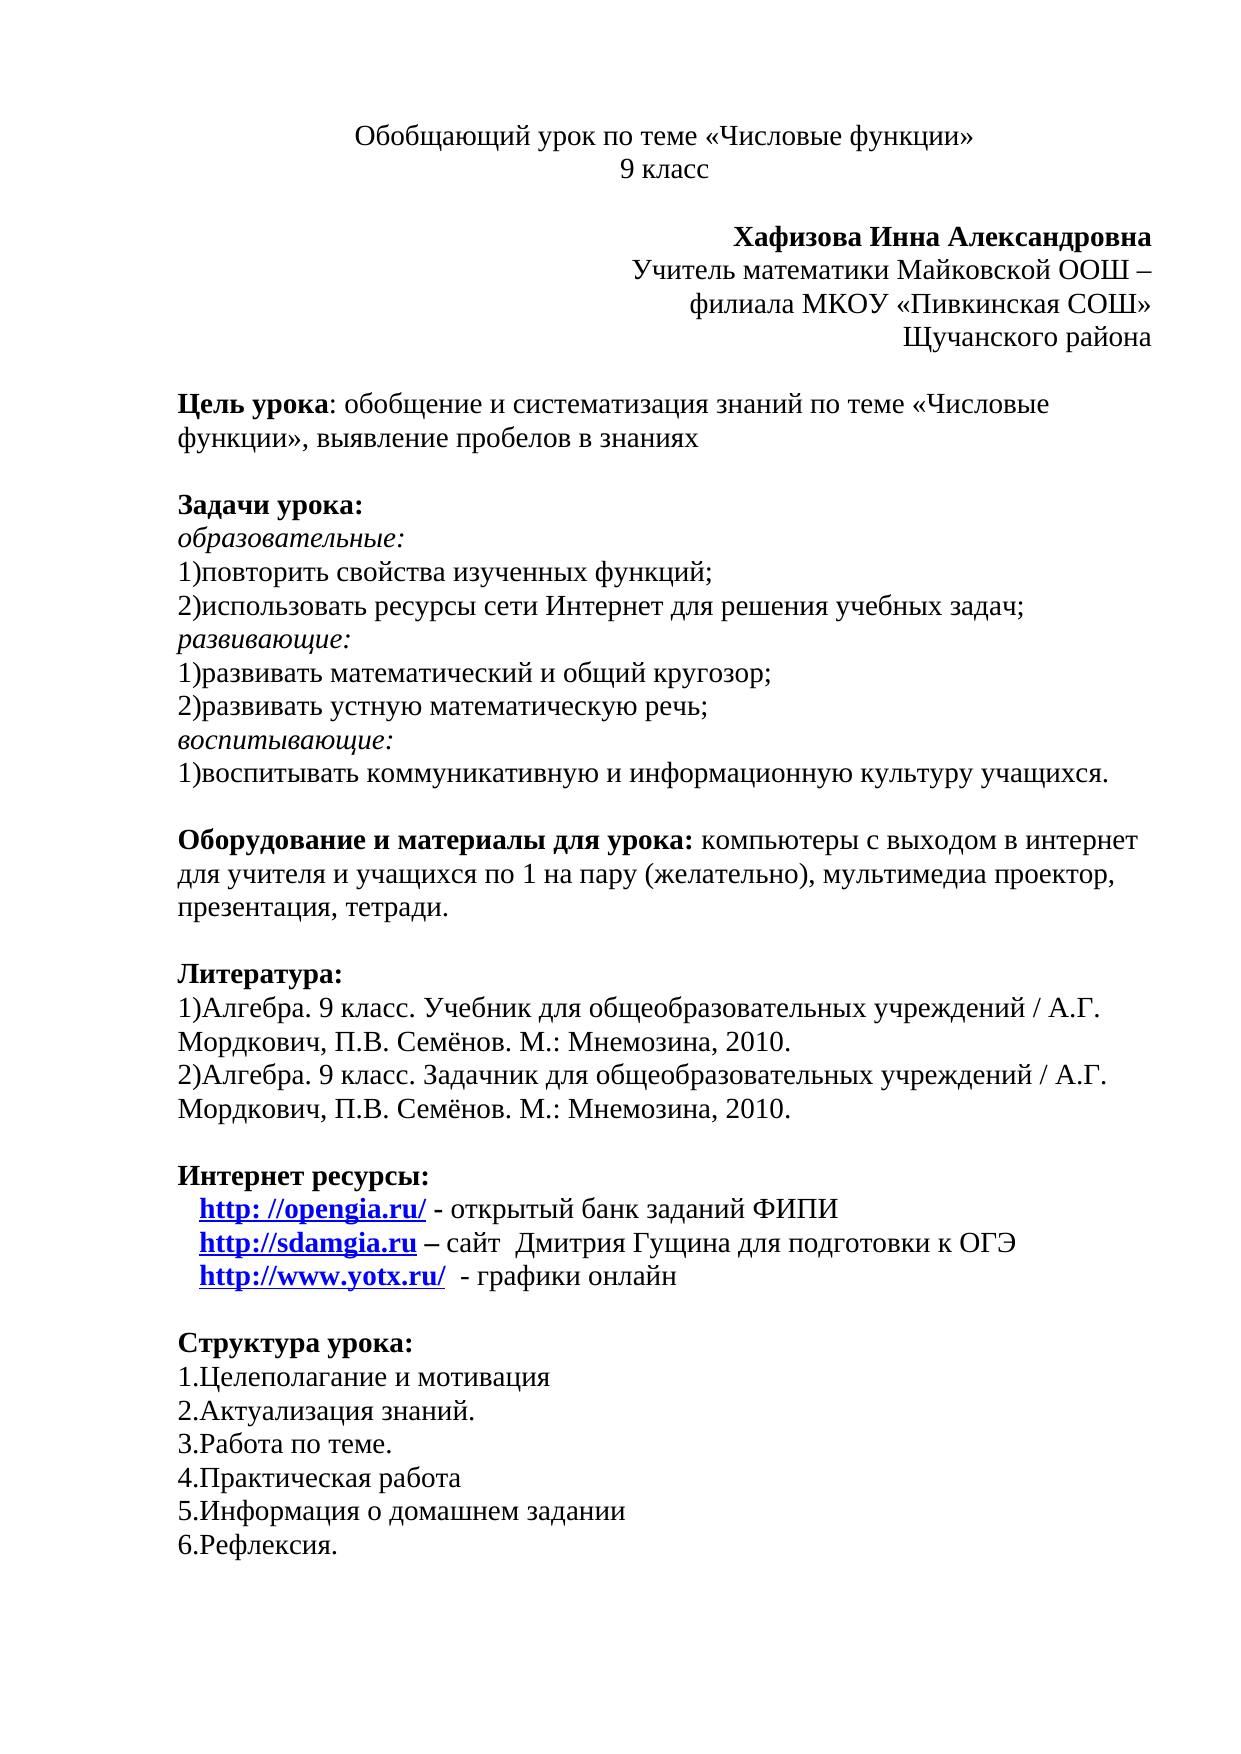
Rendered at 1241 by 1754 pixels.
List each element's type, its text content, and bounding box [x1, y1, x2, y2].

text Обобщающий урок по теме «Числовые функции» [177, 118, 1152, 152]
text 9 класс [177, 152, 1152, 185]
text 1.Целеполагание и мотивация [177, 1359, 1152, 1393]
text развивающие: [177, 621, 1152, 655]
text Учитель математики Майковской ООШ – [177, 252, 1152, 286]
text Структура урока: [177, 1326, 1152, 1359]
text 3.Работа по теме. [177, 1426, 1152, 1460]
text 2)использовать ресурсы сети Интернет для решения учебных задач; [177, 588, 1152, 621]
text образовательные: [177, 521, 1152, 554]
text 1)Алгебра. 9 класс. Учебник для общеобразовательных учреждений / А.Г. Мордкович, П.В. Семёнов. М.: Мнемозина, 2010. [177, 990, 1152, 1057]
text 2.Актуализация знаний. [177, 1393, 1152, 1426]
text Литература: [177, 957, 1152, 990]
text http://www.yotx.ru/ - графики онлайн [177, 1258, 1152, 1292]
text 1)развивать математический и общий кругозор; [177, 655, 1152, 688]
text филиала МКОУ «Пивкинская СОШ» [177, 286, 1152, 319]
text 2)развивать устную математическую речь; [177, 688, 1152, 722]
text воспитывающие: [177, 722, 1152, 755]
text 6.Рефлексия. [177, 1527, 1152, 1560]
text 1)воспитывать коммуникативную и информационную культуру учащихся. [177, 755, 1152, 789]
text 5.Информация о домашнем задании [177, 1493, 1152, 1527]
text http://sdamgia.ru – сайт Дмитрия Гущина для подготовки к ОГЭ [177, 1225, 1152, 1258]
text Интернет ресурсы: [177, 1158, 1152, 1191]
text 4.Практическая работа [177, 1460, 1152, 1493]
text Цель урока: обобщение и систематизация знаний по теме «Числовые функции», выявление пробелов в знаниях [177, 386, 1152, 453]
text 1)повторить свойства изученных функций; [177, 554, 1152, 588]
text 2)Алгебра. 9 класс. Задачник для общеобразовательных учреждений / А.Г. Мордкович, П.В. Семёнов. М.: Мнемозина, 2010. [177, 1057, 1152, 1124]
text Оборудование и материалы для урока: компьютеры с выходом в интернет для учителя и учащихся по 1 на пару (желательно), мультимедиа проектор, презентация, тетради. [177, 822, 1152, 923]
text Щучанского района [177, 319, 1152, 353]
text Хафизова Инна Александровна [177, 219, 1152, 252]
text Задачи урока: [177, 487, 1152, 521]
text http: //opengia.ru/ - открытый банк заданий ФИПИ [177, 1191, 1152, 1225]
